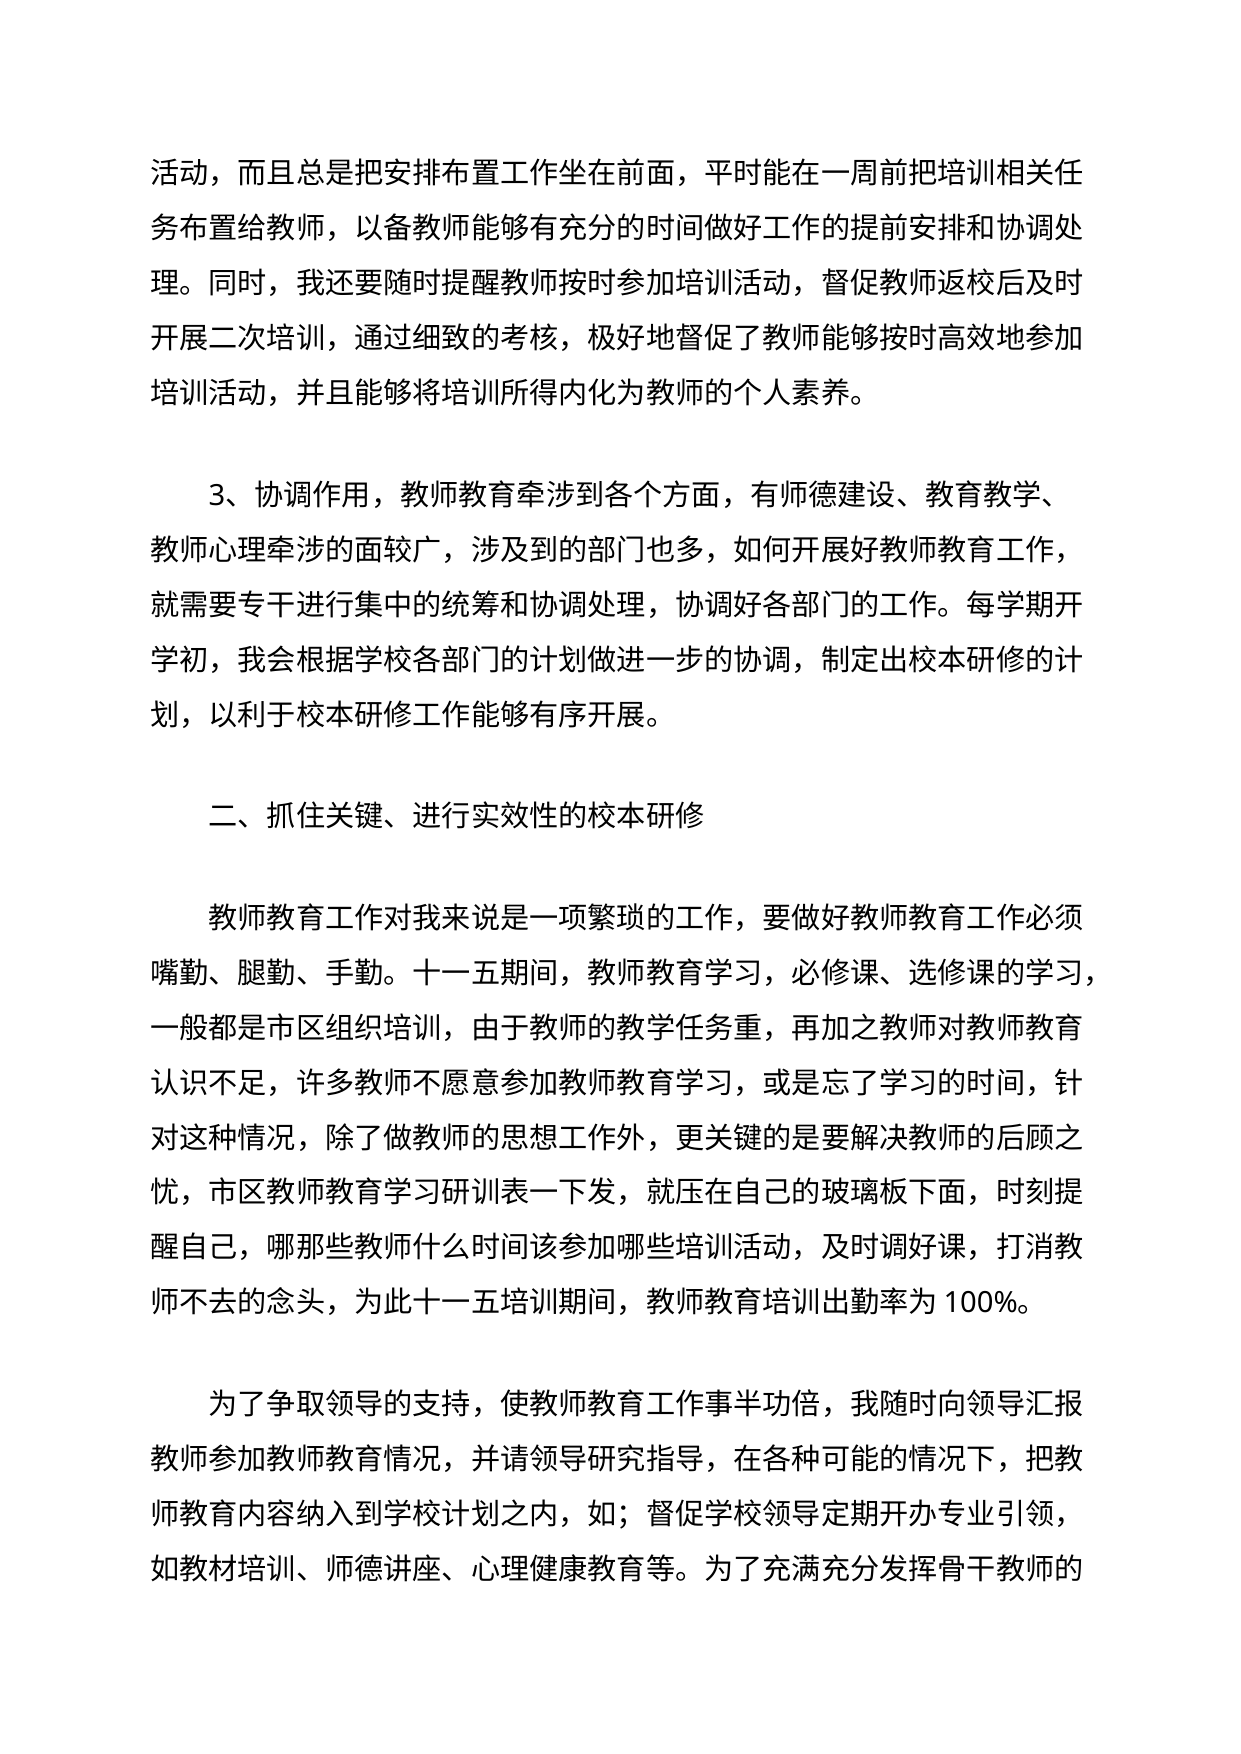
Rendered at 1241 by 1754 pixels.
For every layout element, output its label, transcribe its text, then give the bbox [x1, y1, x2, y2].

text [150, 1381, 1090, 1588]
text 3、协调作用，教师教育牵涉到各个方面，有师德建设、教育教学、教师心理牵涉的面较广，涉及到的部门也多，如何开展好教师教育工作，就需要专干进行集中的统筹和协调处理，协调好各部门的工作。每学期开学初，我会根据学校各部门的计划做进一步的协调，制定出校本研修的计划，以利于校本研修工作能够有序开展。 [150, 471, 1090, 733]
text 教师教育工作对我来说是一项繁琐的工作，要做好教师教育工作必须嘴勤、腿勤、手勤。十一五期间，教师教育学习，必修课、选修课的学习，一般都是市区组织培训，由于教师的教学任务重，再加之教师对教师教育认识不足，许多教师不愿意参加教师教育学习，或是忘了学习的时间，针对这种情况，除了做教师的思想工作外，更关键的是要解决教师的后顾之忧，市区教师教育学习研训表一下发，就压在自己的玻璃板下面，时刻提醒自己，哪那些教师什么时间该参加哪些培训活动，及时调好课，打消教师不去的念头，为此十一五培训期间，教师教育培训出勤率为100%。 [150, 894, 1090, 1321]
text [150, 150, 1090, 412]
text 二、抓住关键、进行实效性的校本研修 [150, 793, 1090, 835]
